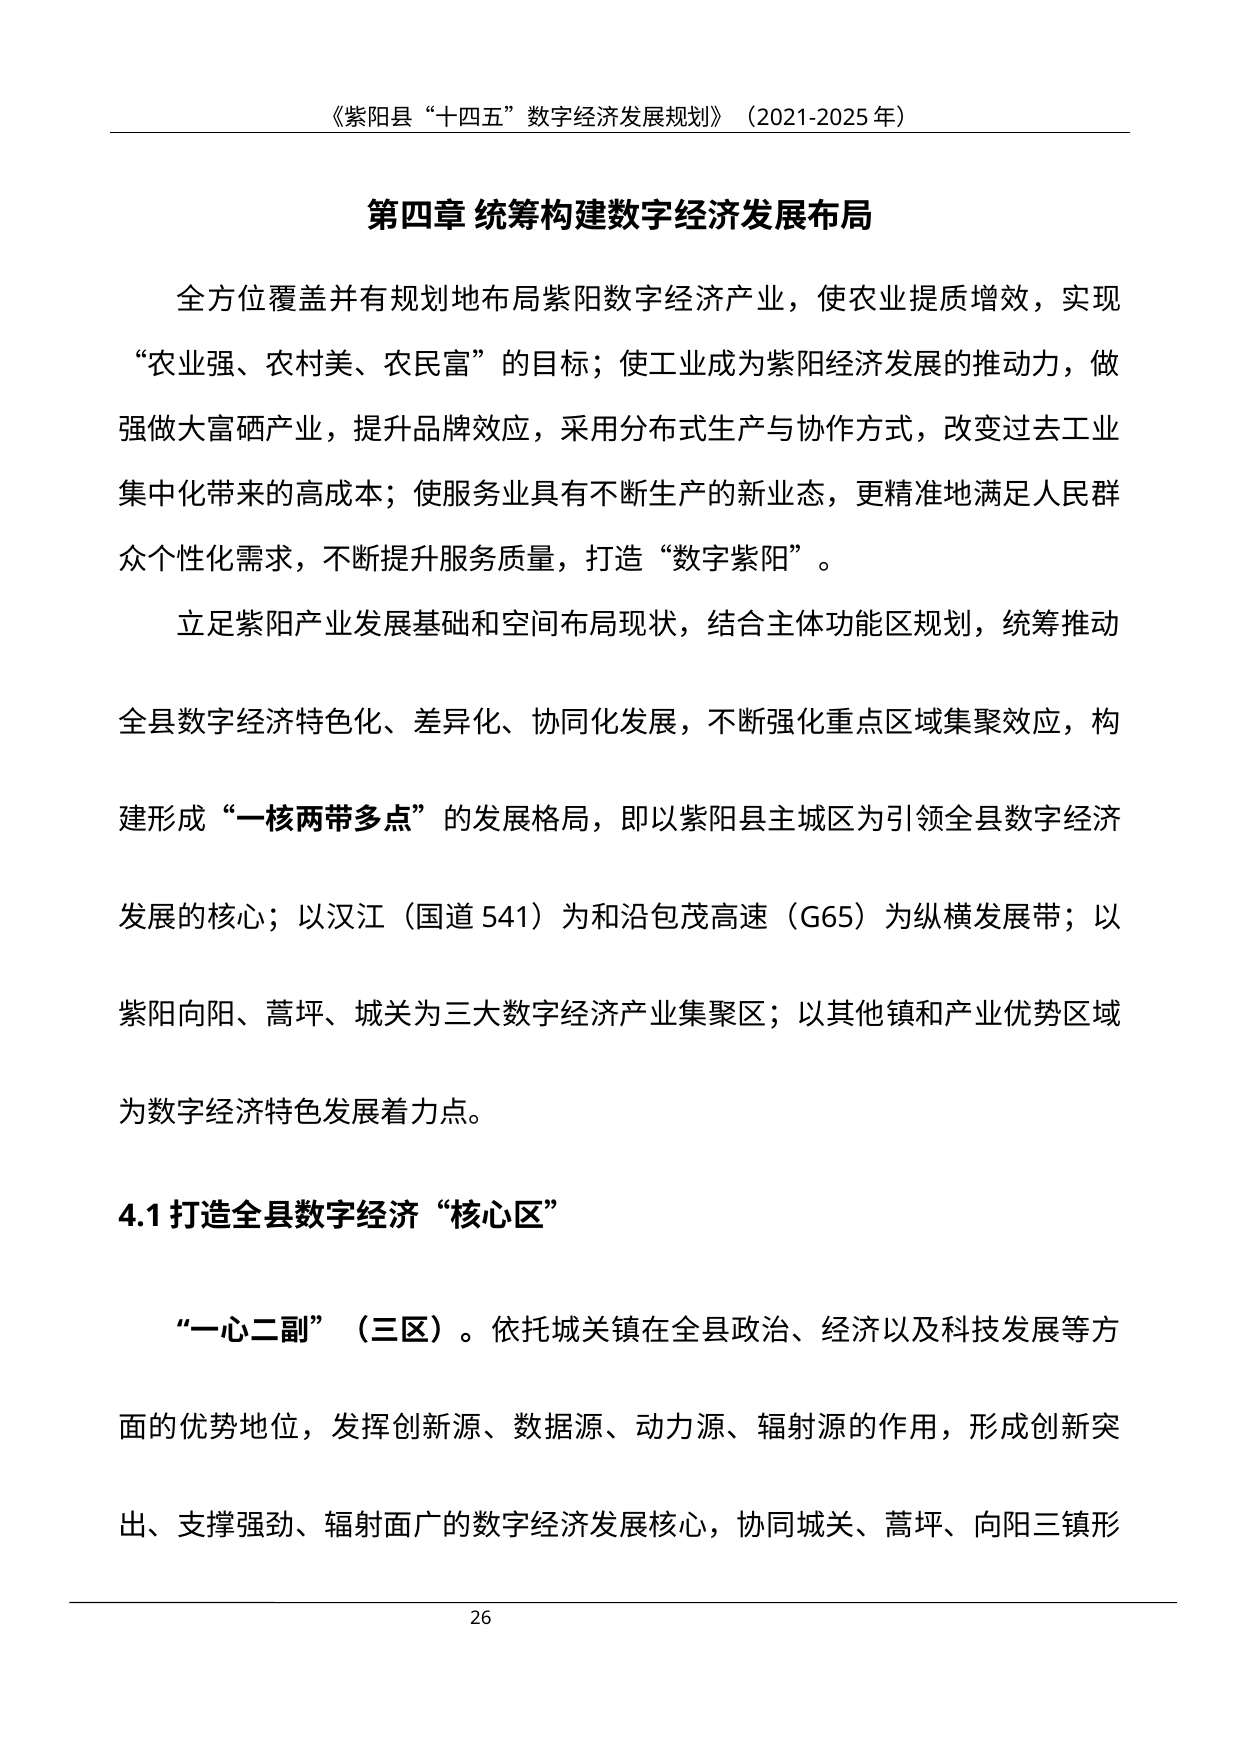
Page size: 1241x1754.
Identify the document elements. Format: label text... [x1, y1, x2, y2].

subtitle 第四章 统筹构建数字经济发展布局 [118, 189, 1122, 237]
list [118, 1295, 1122, 1555]
subtitle 4.1打造全县数字经济“核心区” [118, 1190, 1122, 1236]
list 立足紫阳产业发展基础和空间布局现状，结合主体功能区规划，统筹推动全县数字经济特色化、差异化、协同化发展，不断强化重点区域集聚效应，构建形成“一核两带多点”的发展格局，即以紫阳县主城区为引领全县数字经济发展的核心；以汉江（国道541）为和沿包茂高速（G65）为纵横发展带；以紫阳向阳、蒿坪、城关为三大数字经济产业集聚区；以其他镇和产业优势区域为数字经济特色发展着力点。 [118, 589, 1122, 1142]
list 全方位覆盖并有规划地布局紫阳数字经济产业，使农业提质增效，实现“农业强、农村美、农民富”的目标；使工业成为紫阳经济发展的推动力，做强做大富硒产业，提升品牌效应，采用分布式生产与协作方式，改变过去工业集中化带来的高成本；使服务业具有不断生产的新业态，更精准地满足人民群众个性化需求，不断提升服务质量，打造“数字紫阳”。 [118, 264, 1122, 589]
